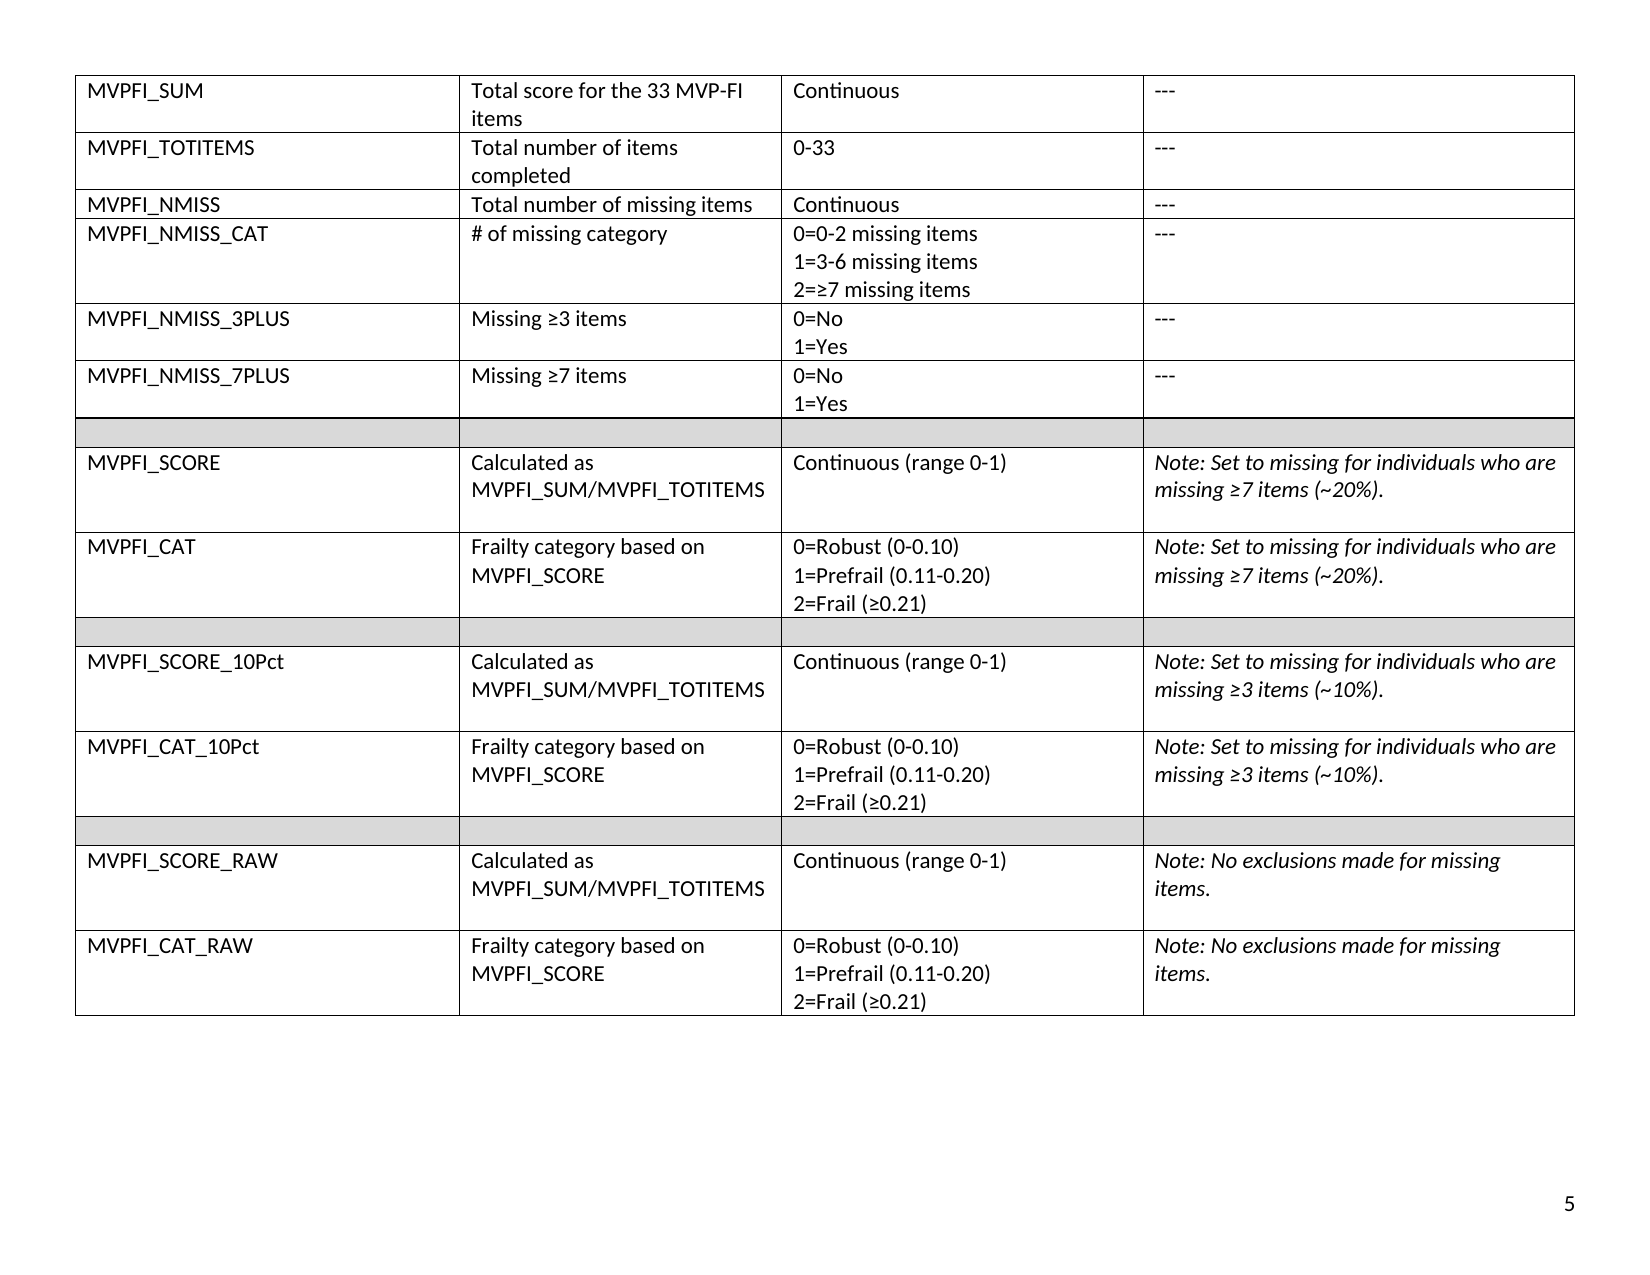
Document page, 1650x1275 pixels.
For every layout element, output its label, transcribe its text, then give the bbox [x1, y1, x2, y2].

table_cell [460, 419, 781, 447]
table_cell Total number of missing items [460, 190, 781, 218]
table_cell [1144, 817, 1574, 845]
table_cell MVPFI_CAT_10Pct [76, 732, 459, 816]
table_cell 0=No 1=Yes [782, 304, 1143, 360]
table_cell [460, 618, 781, 646]
table_cell --- [1144, 219, 1574, 303]
table_cell Note: Set to missing for individuals who are missing ≥3 items (~10%). [1144, 732, 1574, 816]
table_cell MVPFI_SCORE_10Pct [76, 647, 459, 731]
table_cell [782, 817, 1143, 845]
table_cell Calculated as MVPFI_SUM/MVPFI_TOTITEMS [460, 846, 781, 930]
table_cell Note: Set to missing for individuals who are missing ≥7 items (~20%). [1144, 448, 1574, 532]
table_cell 0=No 1=Yes [782, 361, 1143, 417]
table_cell Missing ≥3 items [460, 304, 781, 360]
table_cell [782, 618, 1143, 646]
table_cell [76, 817, 459, 845]
table_cell 0=Robust (0-0.10) 1=Prefrail (0.11-0.20) 2=Frail (≥0.21) [782, 533, 1143, 617]
table_cell --- [1144, 76, 1574, 132]
table_cell Continuous (range 0-1) [782, 846, 1143, 930]
table_cell --- [1144, 304, 1574, 360]
table_cell [1144, 618, 1574, 646]
table_cell Calculated as MVPFI_SUM/MVPFI_TOTITEMS [460, 647, 781, 731]
table_cell MVPFI_NMISS_7PLUS [76, 361, 459, 417]
table_cell Note: No exclusions made for missing items. [1144, 931, 1574, 1015]
table_cell MVPFI_SCORE_RAW [76, 846, 459, 930]
table_cell Note: Set to missing for individuals who are missing ≥3 items (~10%). [1144, 647, 1574, 731]
table_cell --- [1144, 133, 1574, 189]
table_cell --- [1144, 190, 1574, 218]
table_cell MVPFI_CAT [76, 533, 459, 617]
table_cell 0=Robust (0-0.10) 1=Prefrail (0.11-0.20) 2=Frail (≥0.21) [782, 732, 1143, 816]
table_cell Continuous [782, 190, 1143, 218]
table_cell 0-33 [782, 133, 1143, 189]
table_cell Note: Set to missing for individuals who are missing ≥7 items (~20%). [1144, 533, 1574, 617]
table_cell MVPFI_NMISS_3PLUS [76, 304, 459, 360]
table_cell [76, 618, 459, 646]
table_cell Continuous [782, 76, 1143, 132]
table_cell MVPFI_TOTITEMS [76, 133, 459, 189]
table_cell Total score for the 33 MVP-FI items [460, 76, 781, 132]
table_cell Calculated as MVPFI_SUM/MVPFI_TOTITEMS [460, 448, 781, 532]
table_cell [1144, 419, 1574, 447]
table_cell MVPFI_CAT_RAW [76, 931, 459, 1015]
table_cell MVPFI_NMISS [76, 190, 459, 218]
table_cell MVPFI_SUM [76, 76, 459, 132]
table_cell Continuous (range 0-1) [782, 448, 1143, 532]
table_cell 0=0-2 missing items 1=3-6 missing items 2=≥7 missing items [782, 219, 1143, 303]
table_cell Frailty category based on MVPFI_SCORE [460, 732, 781, 816]
table_cell MVPFI_NMISS_CAT [76, 219, 459, 303]
table_cell Missing ≥7 items [460, 361, 781, 417]
table_cell 0=Robust (0-0.10) 1=Prefrail (0.11-0.20) 2=Frail (≥0.21) [782, 931, 1143, 1015]
table_cell [76, 419, 459, 447]
table_cell [460, 817, 781, 845]
table_cell [782, 419, 1143, 447]
table_cell # of missing category [460, 219, 781, 303]
table_cell MVPFI_SCORE [76, 448, 459, 532]
table_cell Frailty category based on MVPFI_SCORE [460, 533, 781, 617]
table_cell Total number of items completed [460, 133, 781, 189]
table_cell Frailty category based on MVPFI_SCORE [460, 931, 781, 1015]
table_cell Note: No exclusions made for missing items. [1144, 846, 1574, 930]
table_cell --- [1144, 361, 1574, 417]
table_cell Continuous (range 0-1) [782, 647, 1143, 731]
